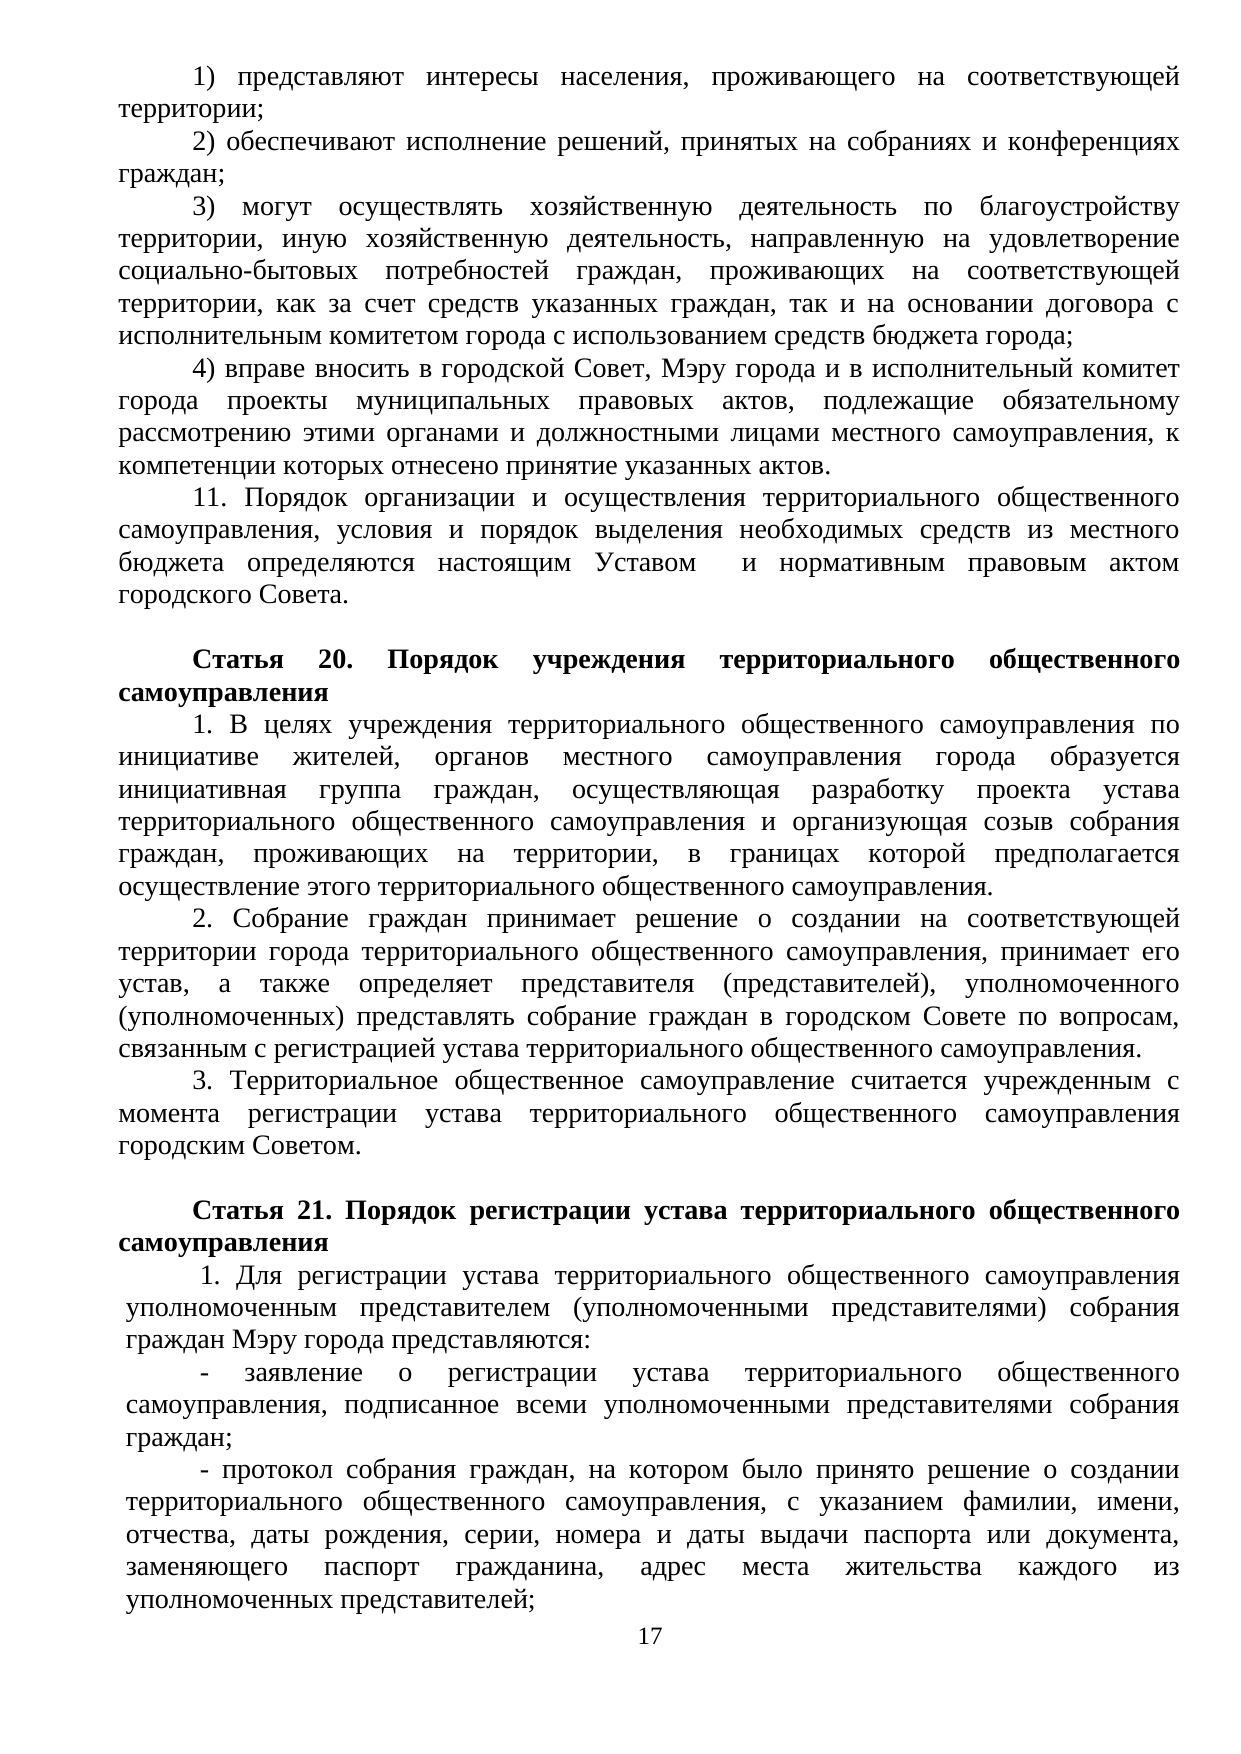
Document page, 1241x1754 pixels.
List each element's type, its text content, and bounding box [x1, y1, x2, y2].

text - протокол собрания граждан, на котором было принято решение о создании территориального общественного самоуправления, с указанием фамилии, имени, отчества, даты рождения, серии, номера и даты выдачи паспорта или документа, заменяющего паспорт гражданина, адрес места жительства каждого из уполномоченных представителей; [126, 1452, 1181, 1614]
text 2. Собрание граждан принимает решение о создании на соответствующей территории города территориального общественного самоуправления, принимает его устав, а также определяет представителя (представителей), уполномоченного (уполномоченных) представлять собрание граждан в городском Совете по вопросам, связанным с регистрацией устава территориального общественного самоуправления. [118, 901, 1181, 1063]
text 4) вправе вносить в городской Совет, Мэру города и в исполнительный комитет города проекты муниципальных правовых актов, подлежащие обязательному рассмотрению этими органами и должностными лицами местного самоуправления, к компетенции которых отнесено принятие указанных актов. [118, 351, 1181, 480]
text 1. Для регистрации устава территориального общественного самоуправления уполномоченным представителем (уполномоченными представителями) собрания граждан Мэру города представляются: [126, 1258, 1181, 1355]
text 3. Территориальное общественное самоуправление считается учрежденным с момента регистрации устава территориального общественного самоуправления городским Советом. [118, 1063, 1181, 1161]
text - заявление о регистрации устава территориального общественного самоуправления, подписанное всеми уполномоченными представителями собрания граждан; [126, 1355, 1181, 1452]
text 3) могут осуществлять хозяйственную деятельность по благоустройству территории, иную хозяйственную деятельность, направленную на удовлетворение социально-бытовых потребностей граждан, проживающих на соответствующей территории, как за счет средств указанных граждан, так и на основании договора с исполнительным комитетом города с использованием средств бюджета города; [118, 189, 1181, 351]
subtitle Статья 21. Порядок регистрации устава территориального общественного самоуправления [118, 1193, 1181, 1258]
text 11. Порядок организации и осуществления территориального общественного самоуправления, условия и порядок выделения необходимых средств из местного бюджета определяются настоящим Уставом и нормативным правовым актом городского Совета. [118, 480, 1181, 610]
text 1) представляют интересы населения, проживающего на соответствующей территории; [118, 59, 1181, 124]
text 1. В целях учреждения территориального общественного самоуправления по инициативе жителей, органов местного самоуправления города образуется инициативная группа граждан, осуществляющая разработку проекта устава территориального общественного самоуправления и организующая созыв собрания граждан, проживающих на территории, в границах которой предполагается осуществление этого территориального общественного самоуправления. [118, 707, 1181, 901]
subtitle Статья 20. Порядок учреждения территориального общественного самоуправления [118, 642, 1181, 707]
text 2) обеспечивают исполнение решений, принятых на собраниях и конференциях граждан; [118, 124, 1181, 189]
